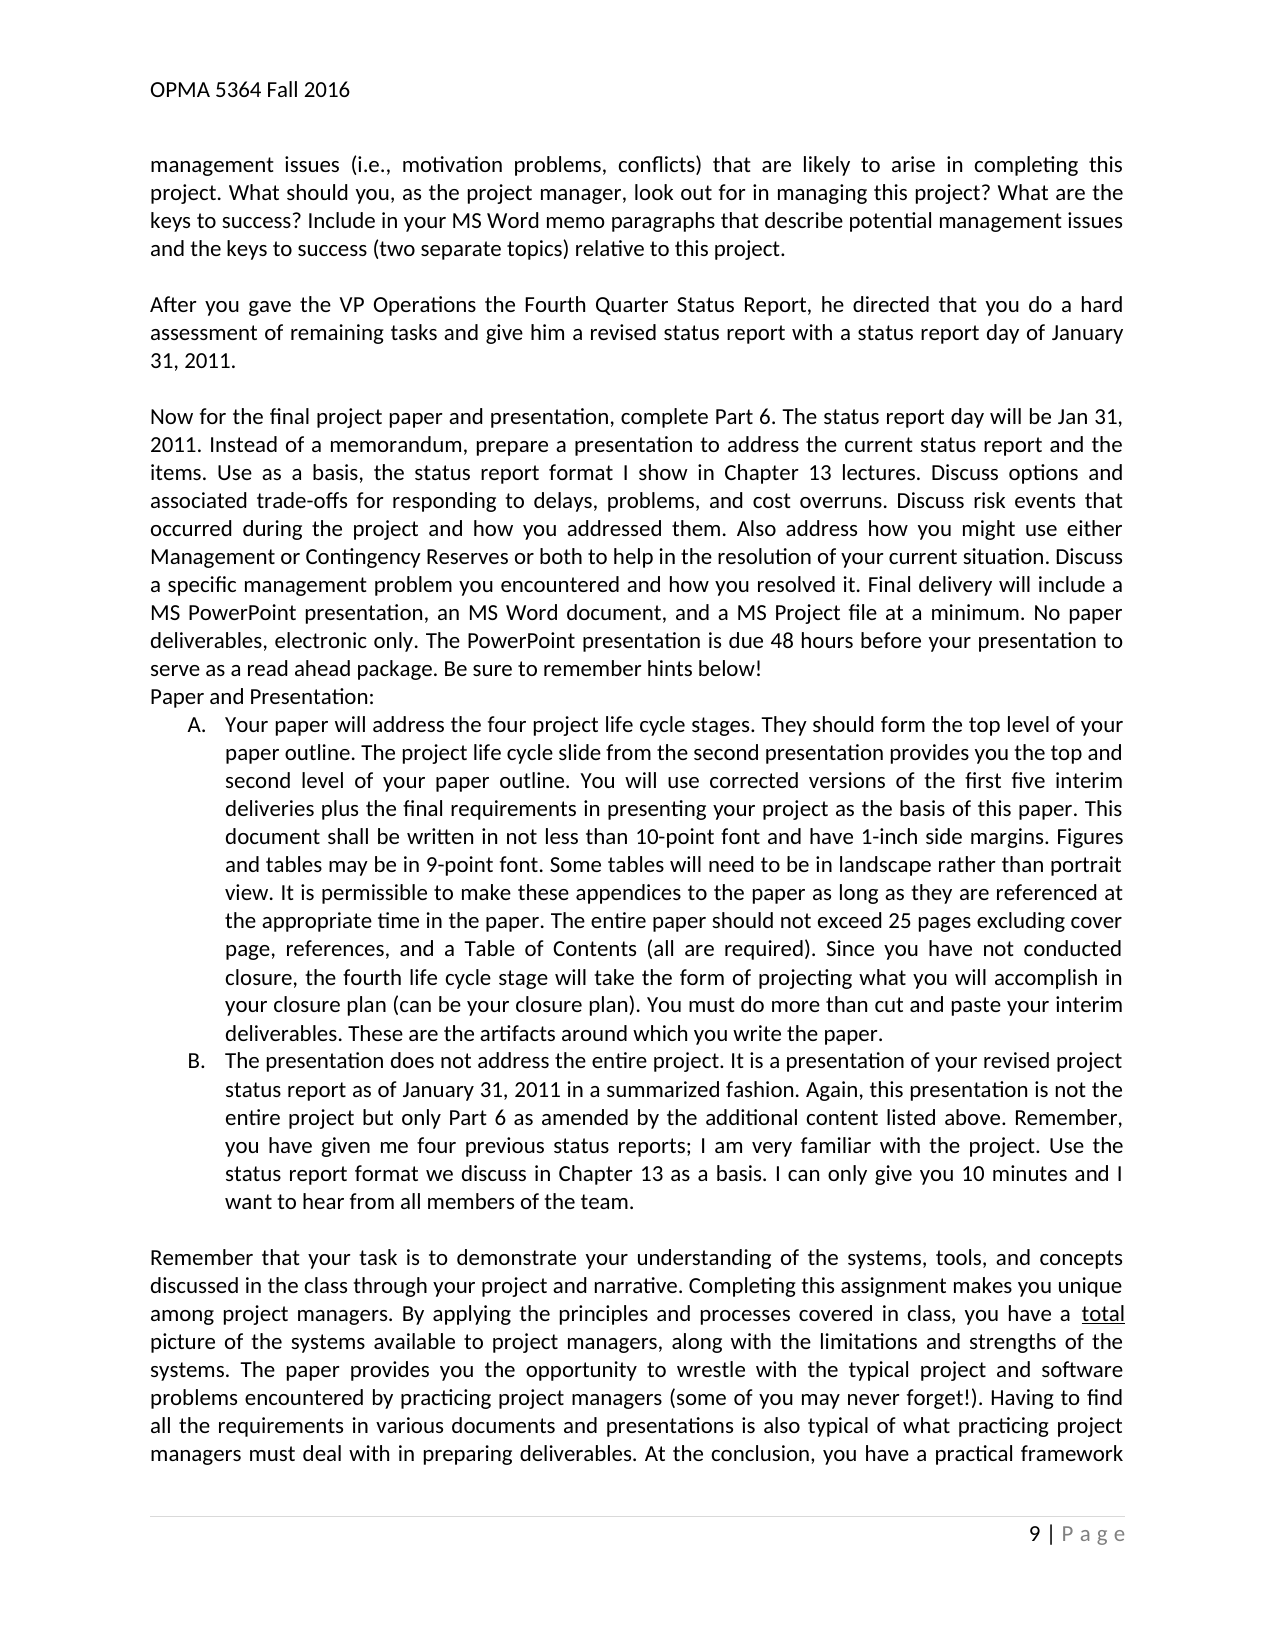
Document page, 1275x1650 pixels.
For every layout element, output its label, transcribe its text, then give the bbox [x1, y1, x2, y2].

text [150, 150, 1125, 262]
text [150, 1243, 1125, 1467]
text B. The presentation does not address the entire project. It is a presentation of your revised project status report as of January 31, 2011 in a summarized fashion. Again, this presentation is not the entire project but only Part 6 as amended by the additional content listed above. Remember, you have given me four previous status reports; I am very familiar with the project. Use the status report format we discuss in Chapter 13 as a basis. I can only give you 10 minutes and I want to hear from all members of the team. [187, 1047, 1125, 1215]
text After you gave the VP Operations the Fourth Quarter Status Report, he directed that you do a hard assessment of remaining tasks and give him a revised status report with a status report day of January 31, 2011. [150, 290, 1125, 374]
text Paper and Presentation: [150, 682, 1125, 710]
text A. Your paper will address the four project life cycle stages. They should form the top level of your paper outline. The project life cycle slide from the second presentation provides you the top and second level of your paper outline. You will use corrected versions of the first five interim deliveries plus the final requirements in presenting your project as the basis of this paper. This document shall be written in not less than 10-point font and have 1-inch side margins. Figures and tables may be in 9-point font. Some tables will need to be in landscape rather than portrait view. It is permissible to make these appendices to the paper as long as they are referenced at the appropriate time in the paper. The entire paper should not exceed 25 pages excluding cover page, references, and a Table of Contents (all are required). Since you have not conducted closure, the fourth life cycle stage will take the form of projecting what you will accomplish in your closure plan (can be your closure plan). You must do more than cut and paste your interim deliverables. These are the artifacts around which you write the paper. [187, 710, 1125, 1047]
text Now for the final project paper and presentation, complete Part 6. The status report day will be Jan 31, 2011. Instead of a memorandum, prepare a presentation to address the current status report and the items. Use as a basis, the status report format I show in Chapter 13 lectures. Discuss options and associated trade-offs for responding to delays, problems, and cost overruns. Discuss risk events that occurred during the project and how you addressed them. Also address how you might use either Management or Contingency Reserves or both to help in the resolution of your current situation. Discuss a specific management problem you encountered and how you resolved it. Final delivery will include a MS PowerPoint presentation, an MS Word document, and a MS Project file at a minimum. No paper deliverables, electronic only. The PowerPoint presentation is due 48 hours before your presentation to serve as a read ahead package. Be sure to remember hints below! [150, 402, 1125, 682]
